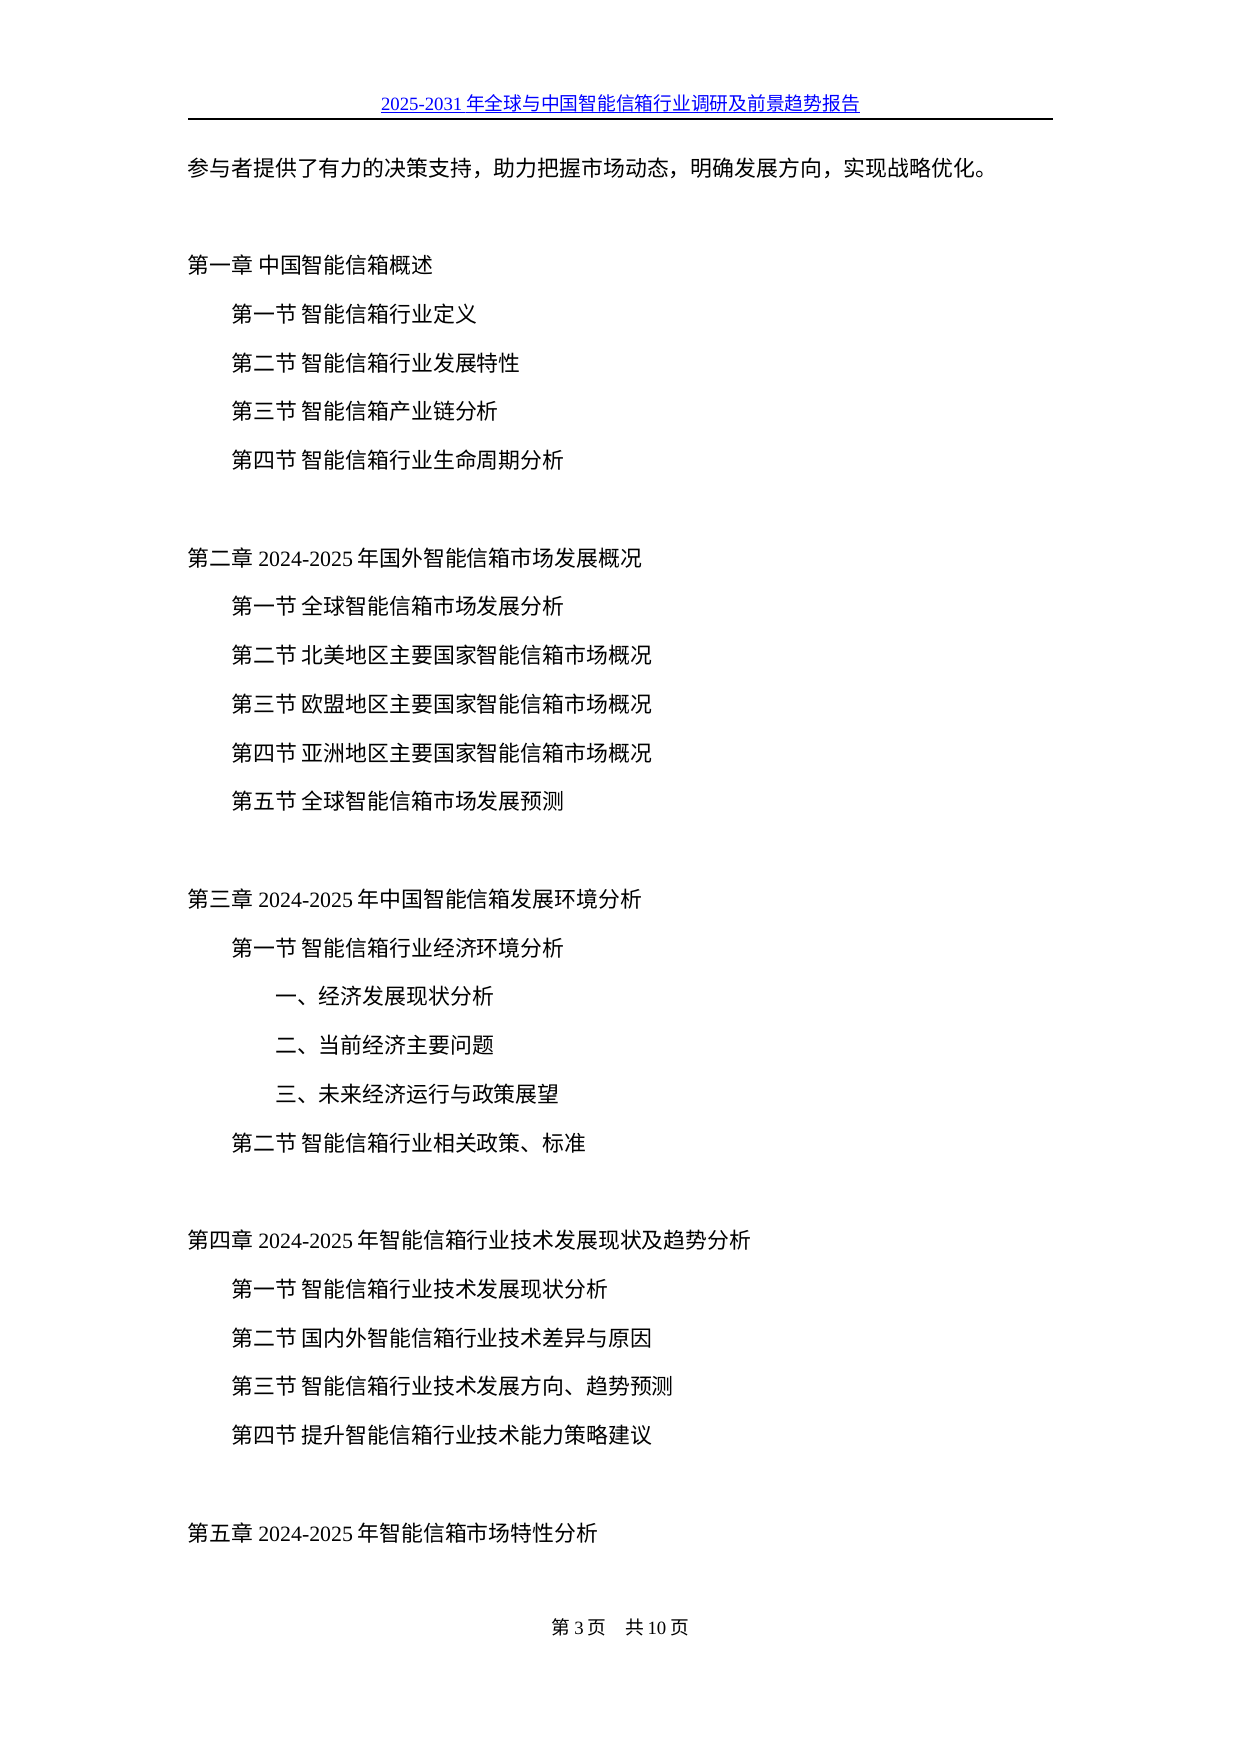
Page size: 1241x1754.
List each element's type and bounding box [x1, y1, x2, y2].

text [187, 150, 1053, 1548]
